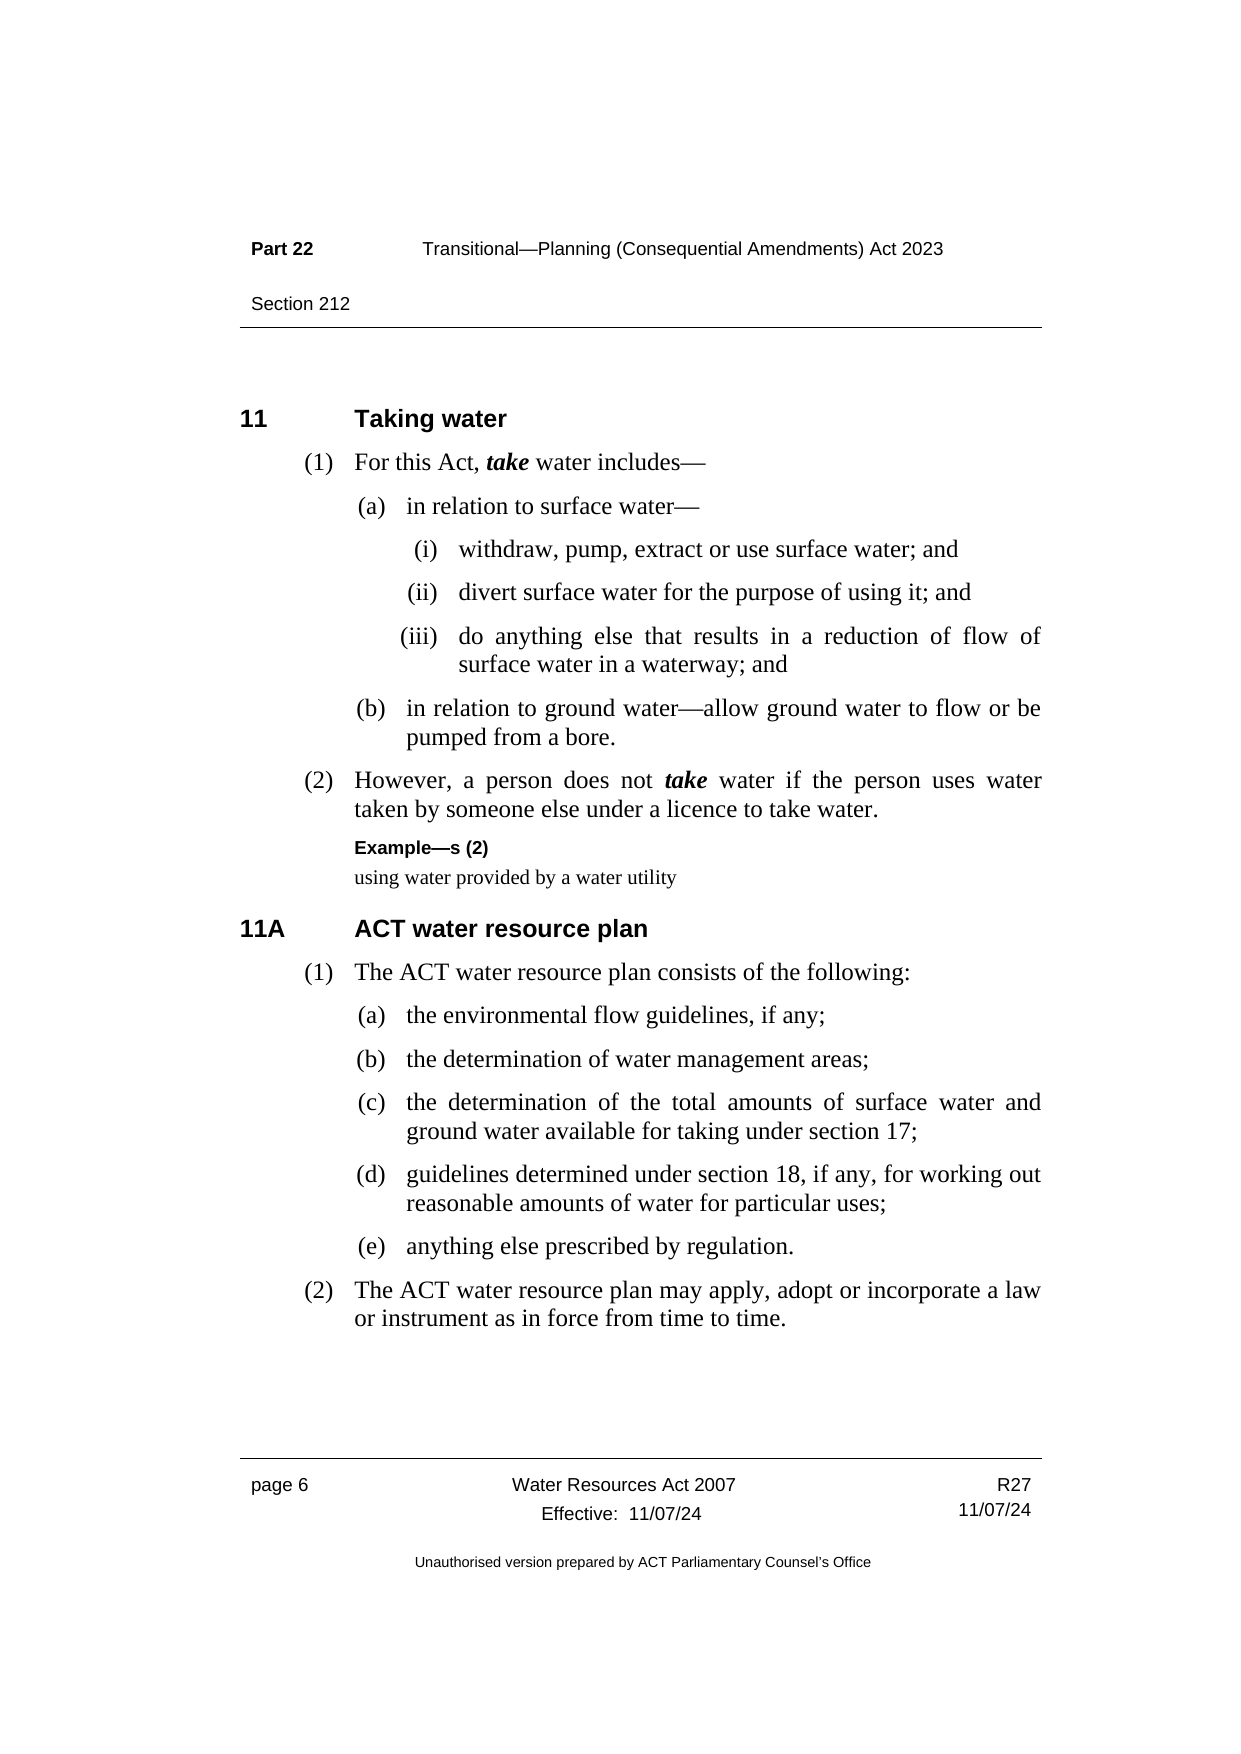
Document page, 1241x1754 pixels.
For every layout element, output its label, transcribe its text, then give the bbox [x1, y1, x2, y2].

text (i) withdraw, pump, extract or use surface water; and [239, 534, 1042, 563]
text (1) The ACT water resource plan consists of the following: [239, 957, 1042, 986]
text (b) in relation to ground water—allow ground water to flow or be pumped from a bore. [239, 693, 1042, 750]
text (c) the determination of the total amounts of surface water and ground water available for taking under section 17; [239, 1087, 1042, 1145]
text (iii) do anything else that results in a reduction of flow of surface water in a waterway; and [239, 621, 1042, 678]
text 11 Taking water [239, 404, 1042, 433]
text (2) However, a person does not take water if the person uses water taken by someone else under a licence to take water. [239, 765, 1042, 822]
text 11A ACT water resource plan [239, 914, 1042, 943]
text using water provided by a water utility [354, 865, 1042, 889]
text (ii) divert surface water for the purpose of using it; and [239, 577, 1042, 606]
text (e) anything else prescribed by regulation. [239, 1231, 1042, 1260]
text (d) guidelines determined under section 18, if any, for working out reasonable amounts of water for particular uses; [239, 1159, 1042, 1217]
text (1) For this Act, take water includes— [239, 447, 1042, 476]
text (b) the determination of water management areas; [239, 1044, 1042, 1073]
text Example—s (2) [354, 837, 1042, 859]
text (2) The ACT water resource plan may apply, adopt or incorporate a law or instrument as in force from time to time. [239, 1275, 1042, 1332]
text (a) the environmental flow guidelines, if any; [239, 1001, 1042, 1029]
text (a) in relation to surface water— [239, 491, 1042, 519]
